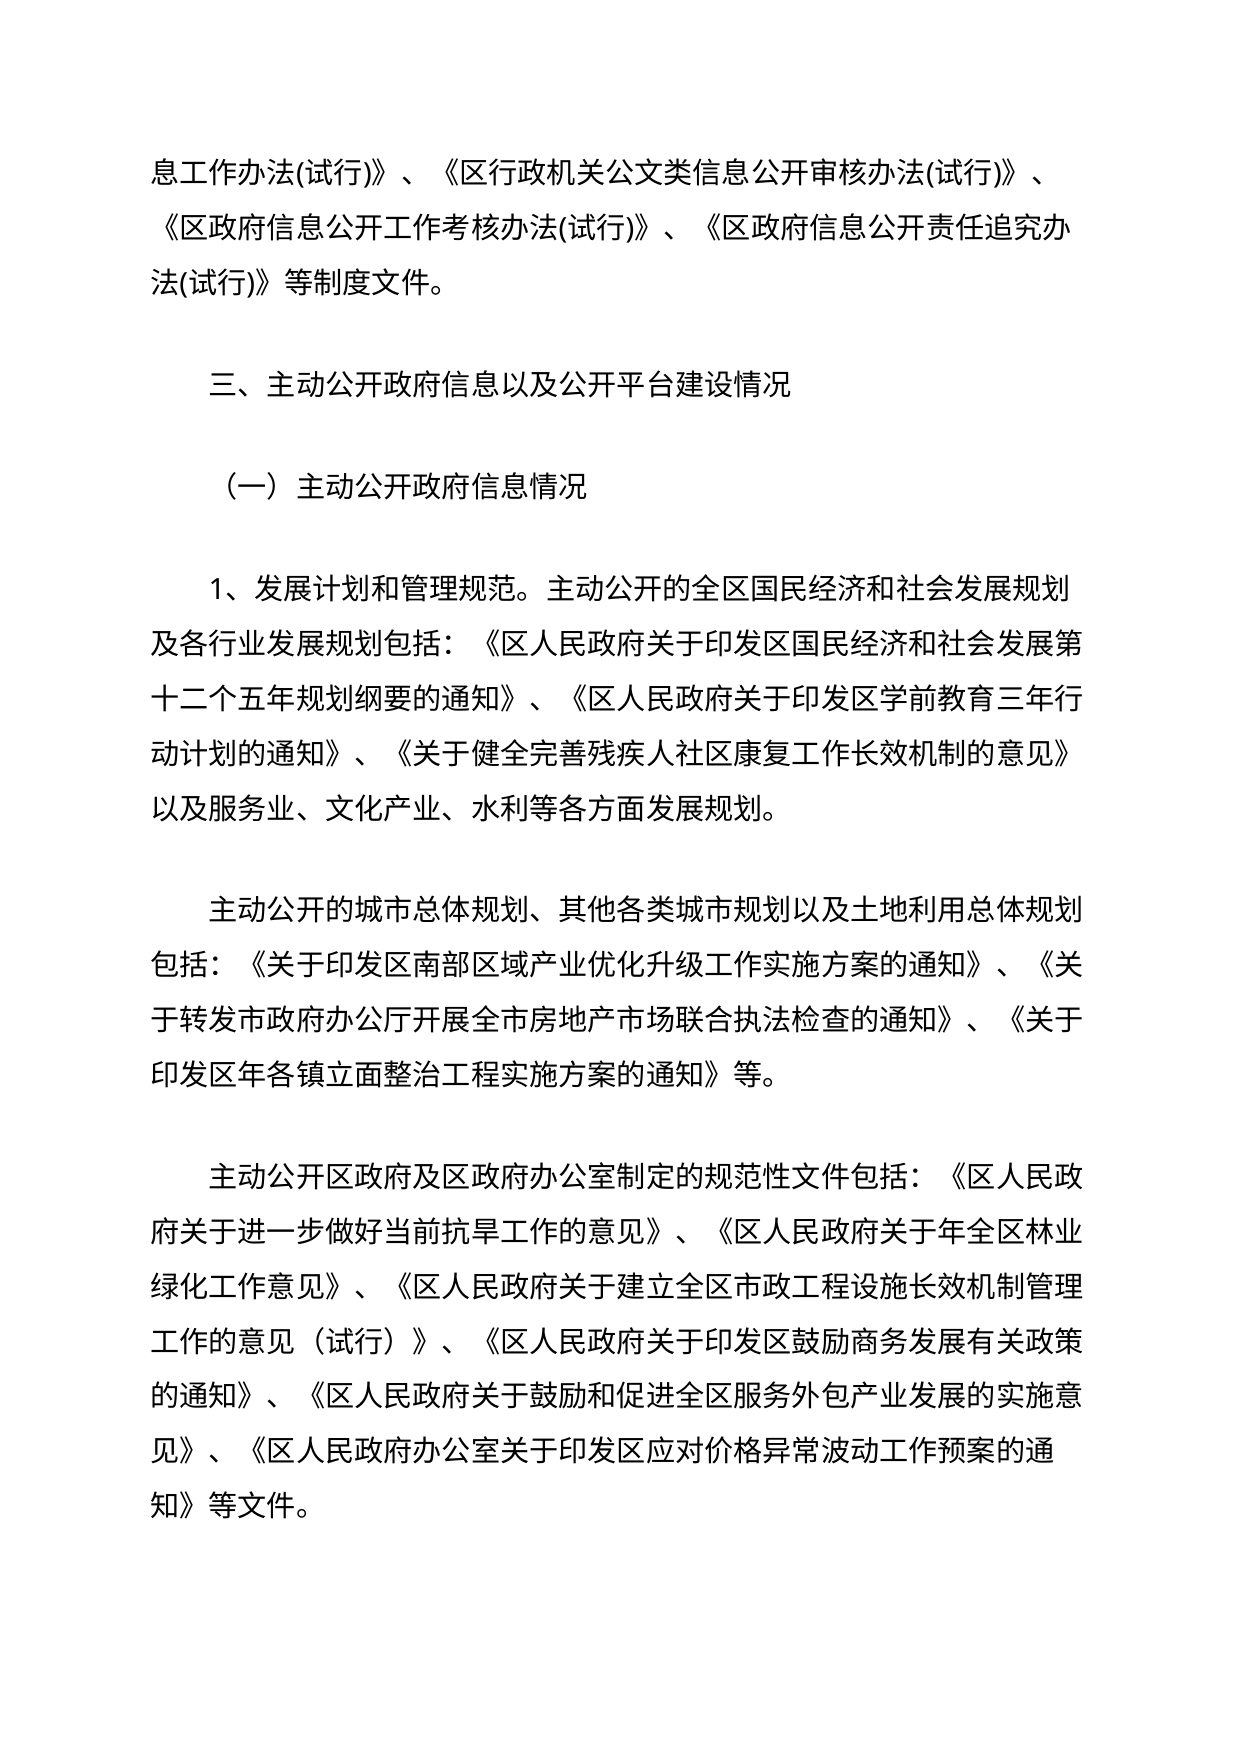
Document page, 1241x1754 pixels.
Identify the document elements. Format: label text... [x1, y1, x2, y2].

text （一）主动公开政府信息情况 [150, 464, 1090, 506]
text 1、发展计划和管理规范。主动公开的全区国民经济和社会发展规划及各行业发展规划包括：《区人民政府关于印发区国民经济和社会发展第十二个五年规划纲要的通知》、《区人民政府关于印发区学前教育三年行动计划的通知》、《关于健全完善残疾人社区康复工作长效机制的意见》以及服务业、文化产业、水利等各方面发展规划。 [150, 566, 1090, 827]
text 主动公开区政府及区政府办公室制定的规范性文件包括：《区人民政府关于进一步做好当前抗旱工作的意见》、《区人民政府关于年全区林业绿化工作意见》、《区人民政府关于建立全区市政工程设施长效机制管理工作的意见（试行）》、《区人民政府关于印发区鼓励商务发展有关政策的通知》、《区人民政府关于鼓励和促进全区服务外包产业发展的实施意见》、《区人民政府办公室关于印发区应对价格异常波动工作预案的通知》等文件。 [150, 1153, 1090, 1525]
text 三、主动公开政府信息以及公开平台建设情况 [150, 362, 1090, 404]
text 主动公开的城市总体规划、其他各类城市规划以及土地利用总体规划包括：《关于印发区南部区域产业优化升级工作实施方案的通知》、《关于转发市政府办公厅开展全市房地产市场联合执法检查的通知》、《关于印发区年各镇立面整治工程实施方案的通知》等。 [150, 887, 1090, 1094]
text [150, 150, 1090, 302]
